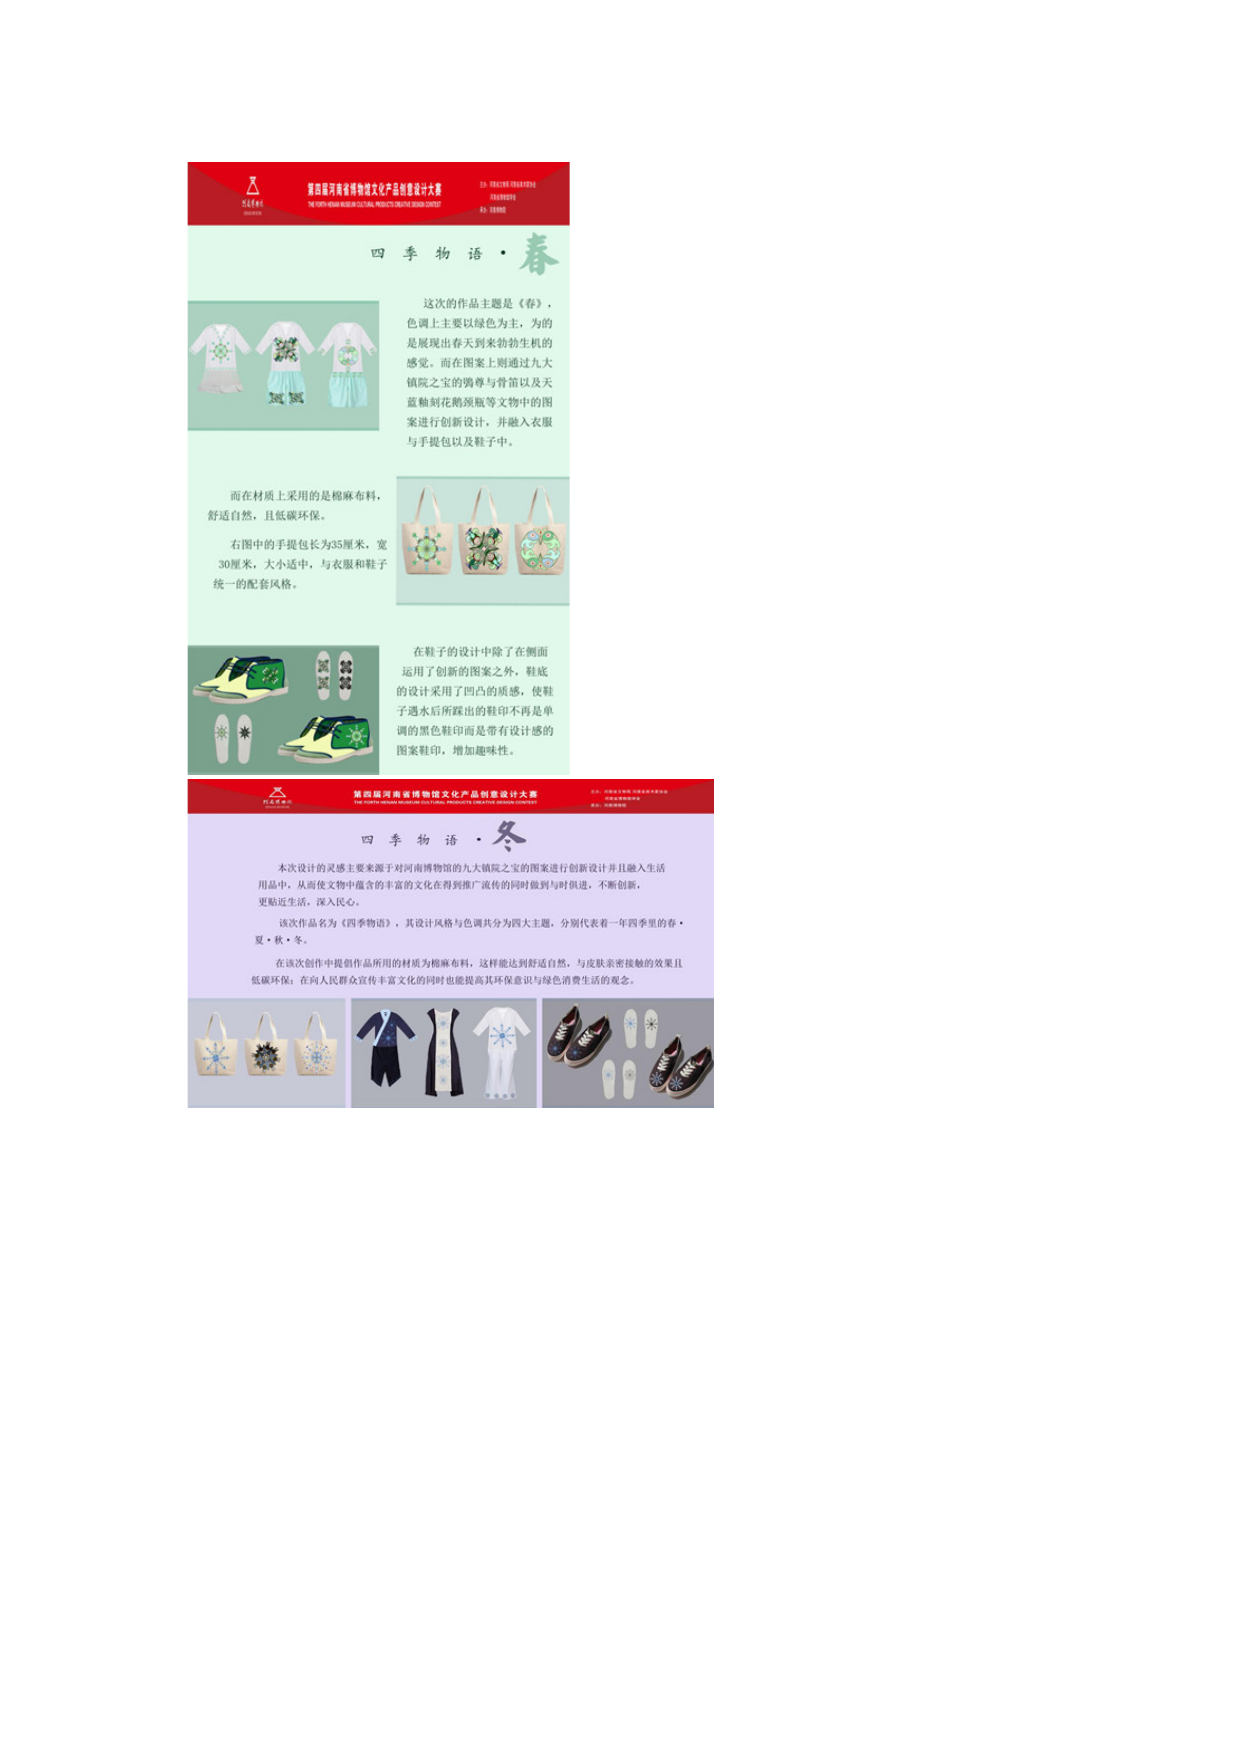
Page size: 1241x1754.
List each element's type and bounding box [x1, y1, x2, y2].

picture [187, 779, 714, 1108]
picture [187, 162, 570, 775]
